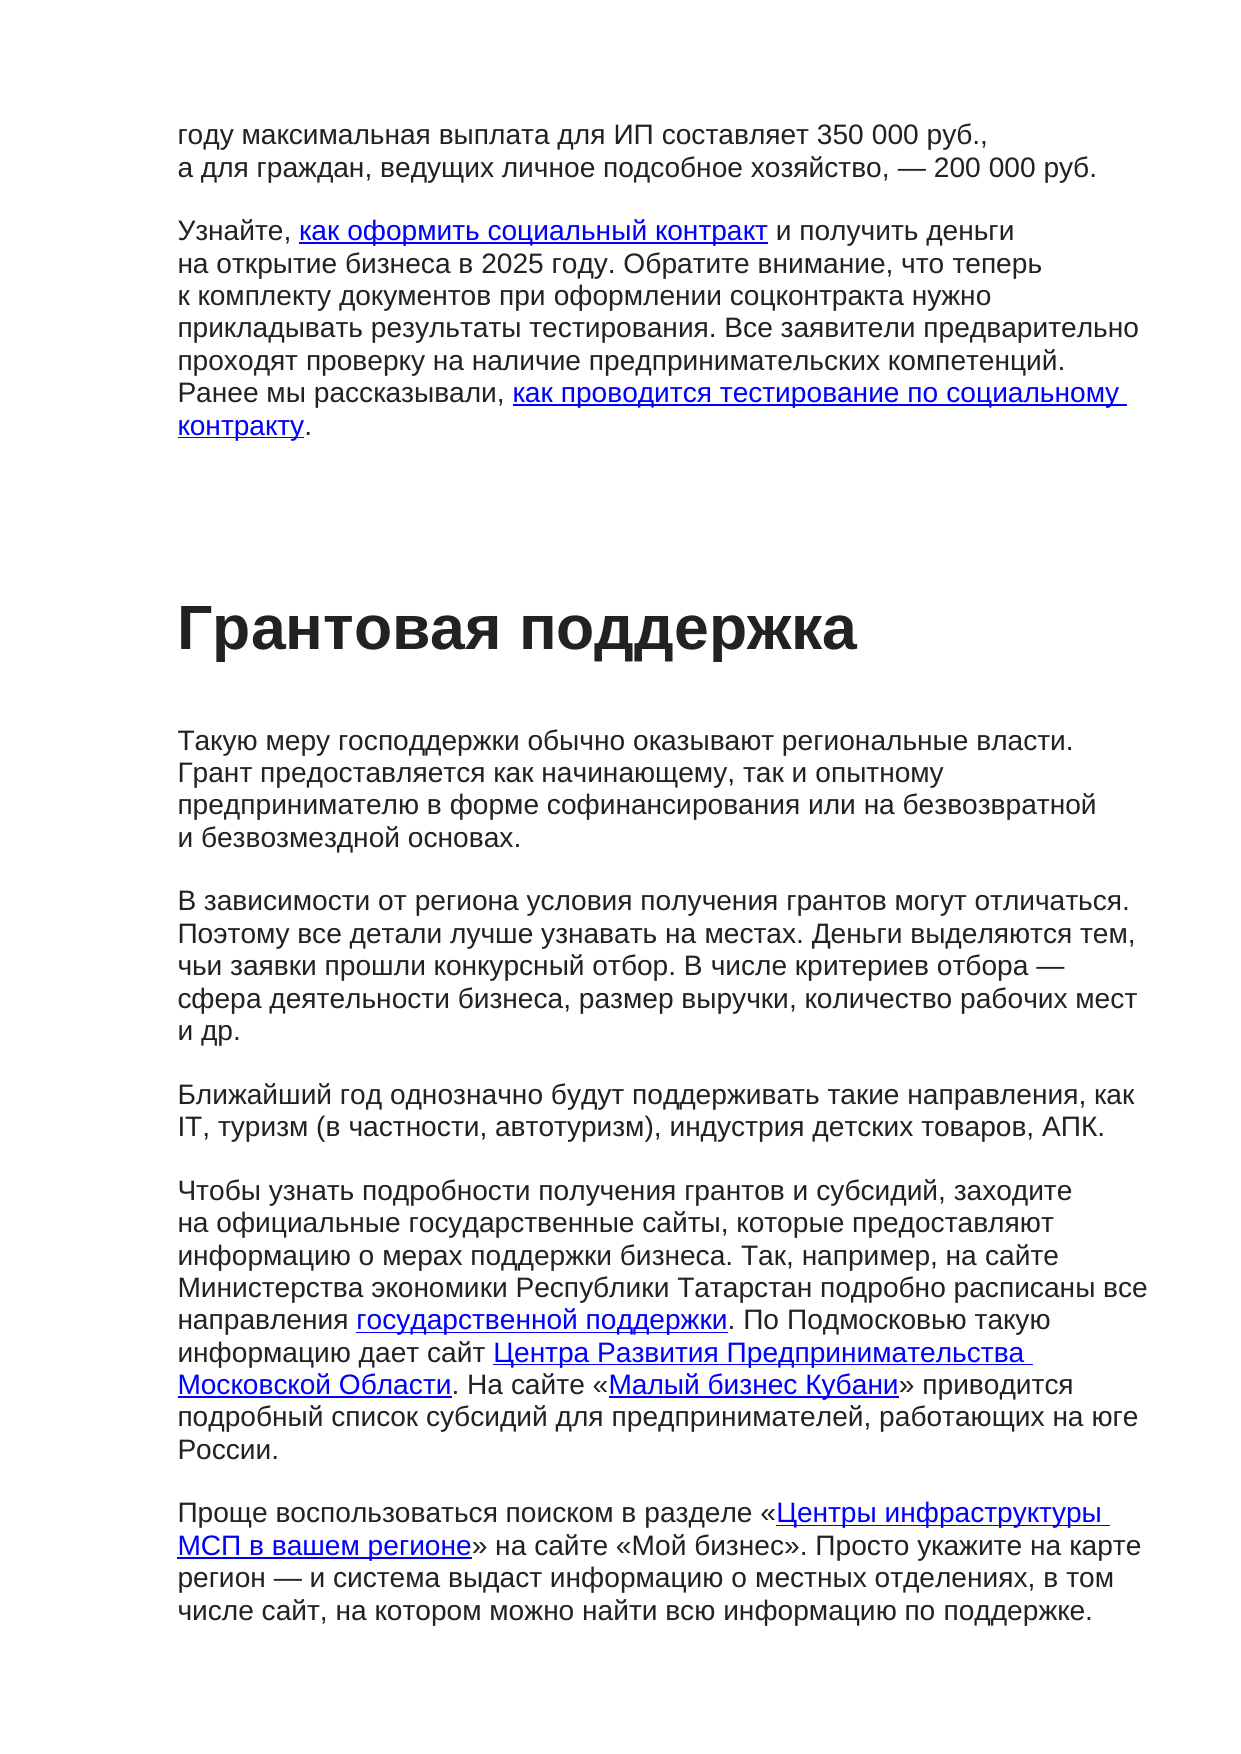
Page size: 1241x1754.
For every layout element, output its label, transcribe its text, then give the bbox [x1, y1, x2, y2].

text Чтобы узнать подробности получения грантов и субсидий, заходите на официальные государственные сайты, которые предоставляют информацию о мерах поддержки бизнеса. Так, например, на сайте Министерства экономики Республики Татарстан подробно расписаны все направления государственной поддержки. По Подмосковью такую информацию дает сайт Центра Развития Предпринимательства Московской Области. На сайте «Малый бизнес Кубани» приводится подробный список субсидий для предпринимателей, работающих на юге России. [177, 1174, 1152, 1465]
text Проще воспользоваться поиском в разделе «Центры инфраструктуры МСП в вашем регионе» на сайте «Мой бизнес». Просто укажите на карте регион — и система выдаст информацию о местных отделениях, в том числе сайт, на котором можно найти всю информацию по поддержке. [177, 1496, 1152, 1626]
text Ближайший год однозначно будут поддерживать такие направления, как IT, туризм (в частности, автотуризм), индустрия детских товаров, АПК. [177, 1078, 1152, 1142]
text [177, 118, 1152, 183]
subtitle Грантовая поддержка [177, 591, 1152, 663]
text Узнайте, как оформить социальный контракт и получить деньги на открытие бизнеса в 2025 году. Обратите внимание, что теперь к комплекту документов при оформлении соцконтракта нужно прикладывать результаты тестирования. Все заявители предварительно проходят проверку на наличие предпринимательских компетенций. Ранее мы рассказывали, как проводится тестирование по социальному контракту. [177, 214, 1152, 441]
text В зависимости от региона условия получения грантов могут отличаться. Поэтому все детали лучше узнавать на местах. Деньги выделяются тем, чьи заявки прошли конкурсный отбор. В числе критериев отбора — сфера деятельности бизнеса, размер выручки, количество рабочих мест и др. [177, 884, 1152, 1046]
text Такую меру господдержки обычно оказывают региональные власти. Грант предоставляется как начинающему, так и опытному предпринимателю в форме софинансирования или на безвозвратной и безвозмездной основах. [177, 723, 1152, 853]
